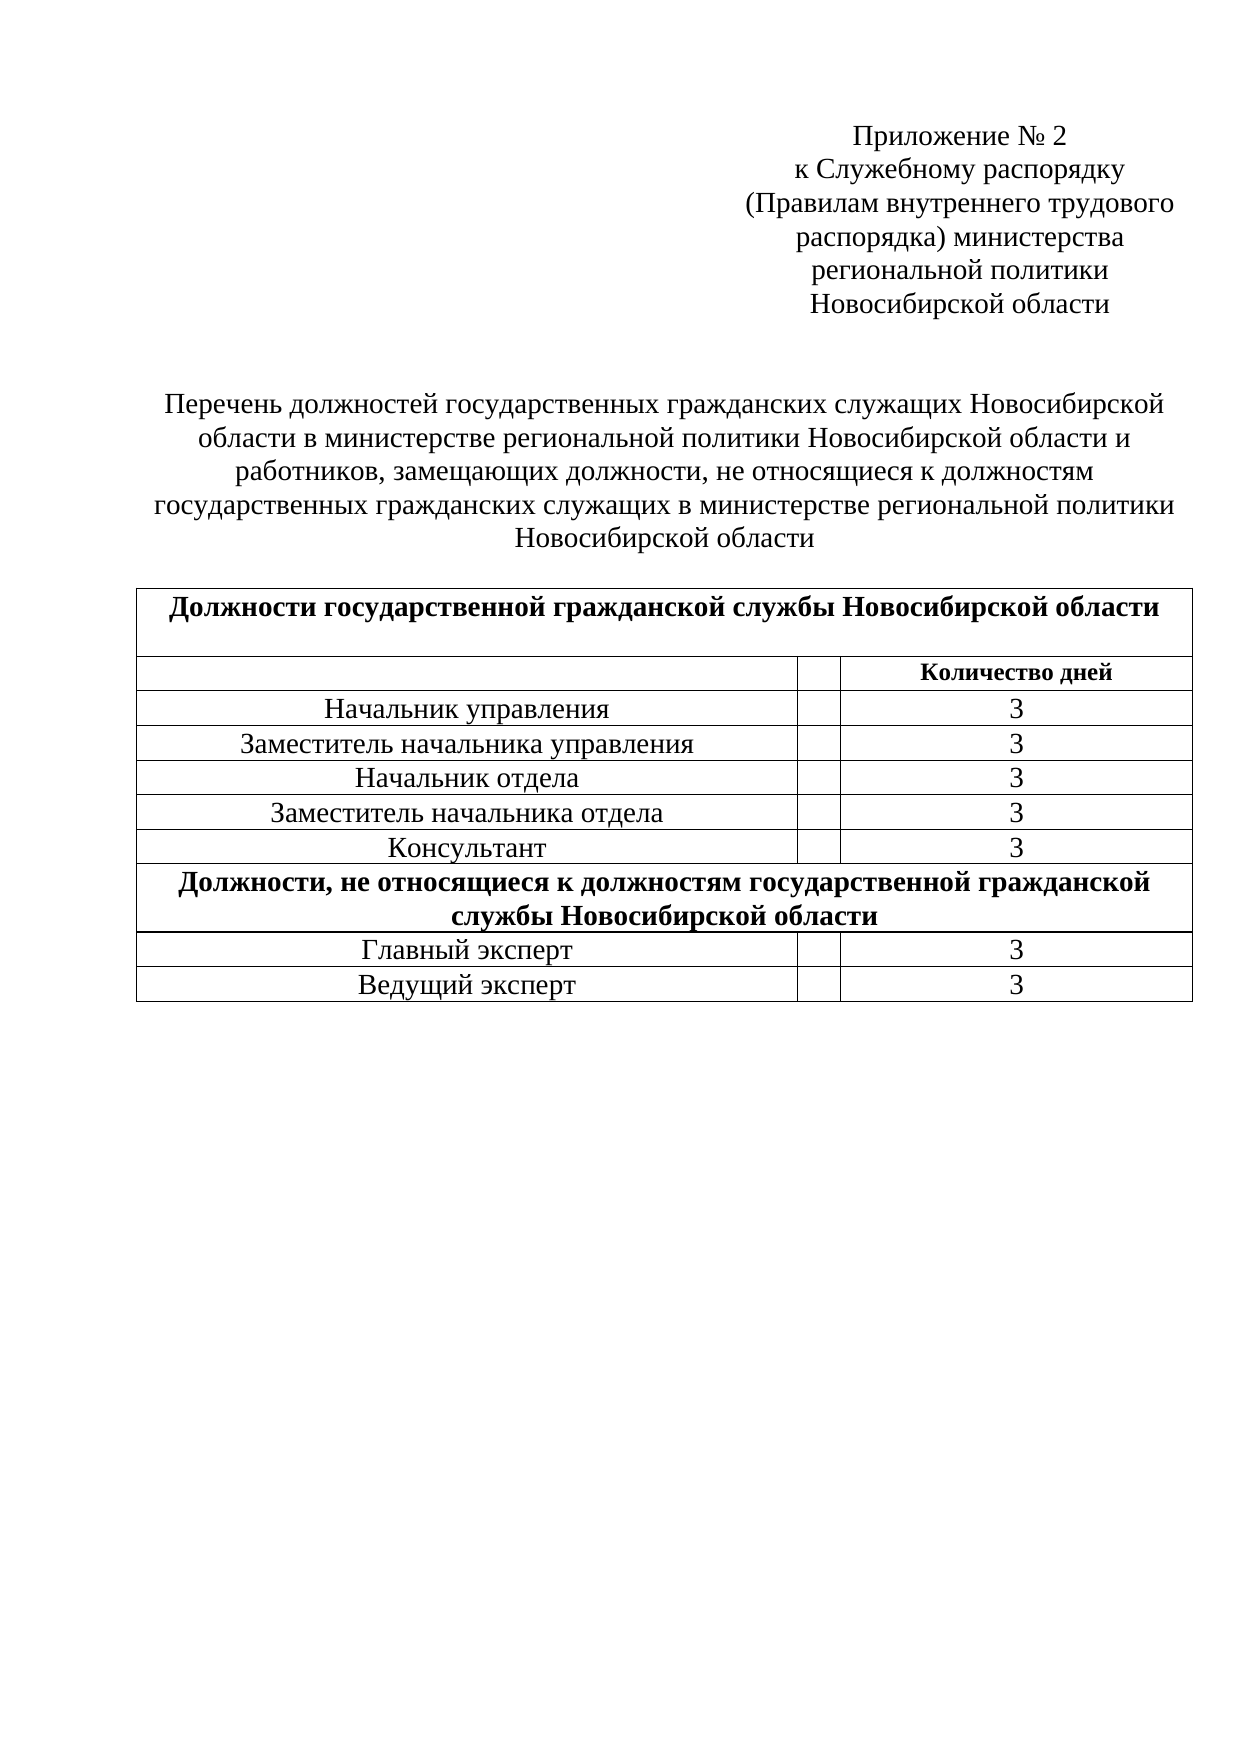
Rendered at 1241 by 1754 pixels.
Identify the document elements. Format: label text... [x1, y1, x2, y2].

table_cell Главный эксперт [137, 933, 797, 966]
table_cell 3 [841, 967, 1192, 1001]
table_cell Консультант [137, 830, 797, 863]
table_cell [798, 967, 840, 1001]
table_cell 3 [841, 933, 1192, 966]
table_cell Начальник отдела [137, 761, 797, 794]
table_cell 3 [841, 830, 1192, 863]
text Приложение № 2 [738, 118, 1181, 152]
table_cell [798, 795, 840, 829]
table_cell [798, 691, 840, 725]
table_cell Заместитель начальника отдела [137, 795, 797, 829]
table_cell Количество дней [841, 657, 1192, 690]
table_cell Должности, не относящиеся к должностям государственной гражданской службы Новосибирской области [137, 864, 1192, 931]
table_header Должности государственной гражданской службы Новосибирской области [137, 589, 1192, 656]
table_cell 3 [841, 691, 1192, 725]
table_cell [137, 657, 797, 690]
table_cell [798, 761, 840, 794]
table_cell [798, 830, 840, 863]
table_cell [798, 657, 840, 690]
table_cell [798, 933, 840, 966]
table_cell Ведущий эксперт [137, 967, 797, 1001]
text к Служебному распорядку (Правилам внутреннего трудового распорядка) министерства региональной политики Новосибирской области [738, 152, 1181, 319]
table_cell Начальник управления [137, 691, 797, 725]
text Перечень должностей государственных гражданских служащих Новосибирской области в министерстве региональной политики Новосибирской области и работников, замещающих должности, не относящиеся к должностям государственных гражданских служащих в министерстве региональной политики Новосибирской области [148, 386, 1181, 554]
table_cell Заместитель начальника управления [137, 726, 797, 759]
table_cell 3 [841, 726, 1192, 759]
table_cell 3 [841, 761, 1192, 794]
table_cell 3 [841, 795, 1192, 829]
table_cell [798, 726, 840, 759]
